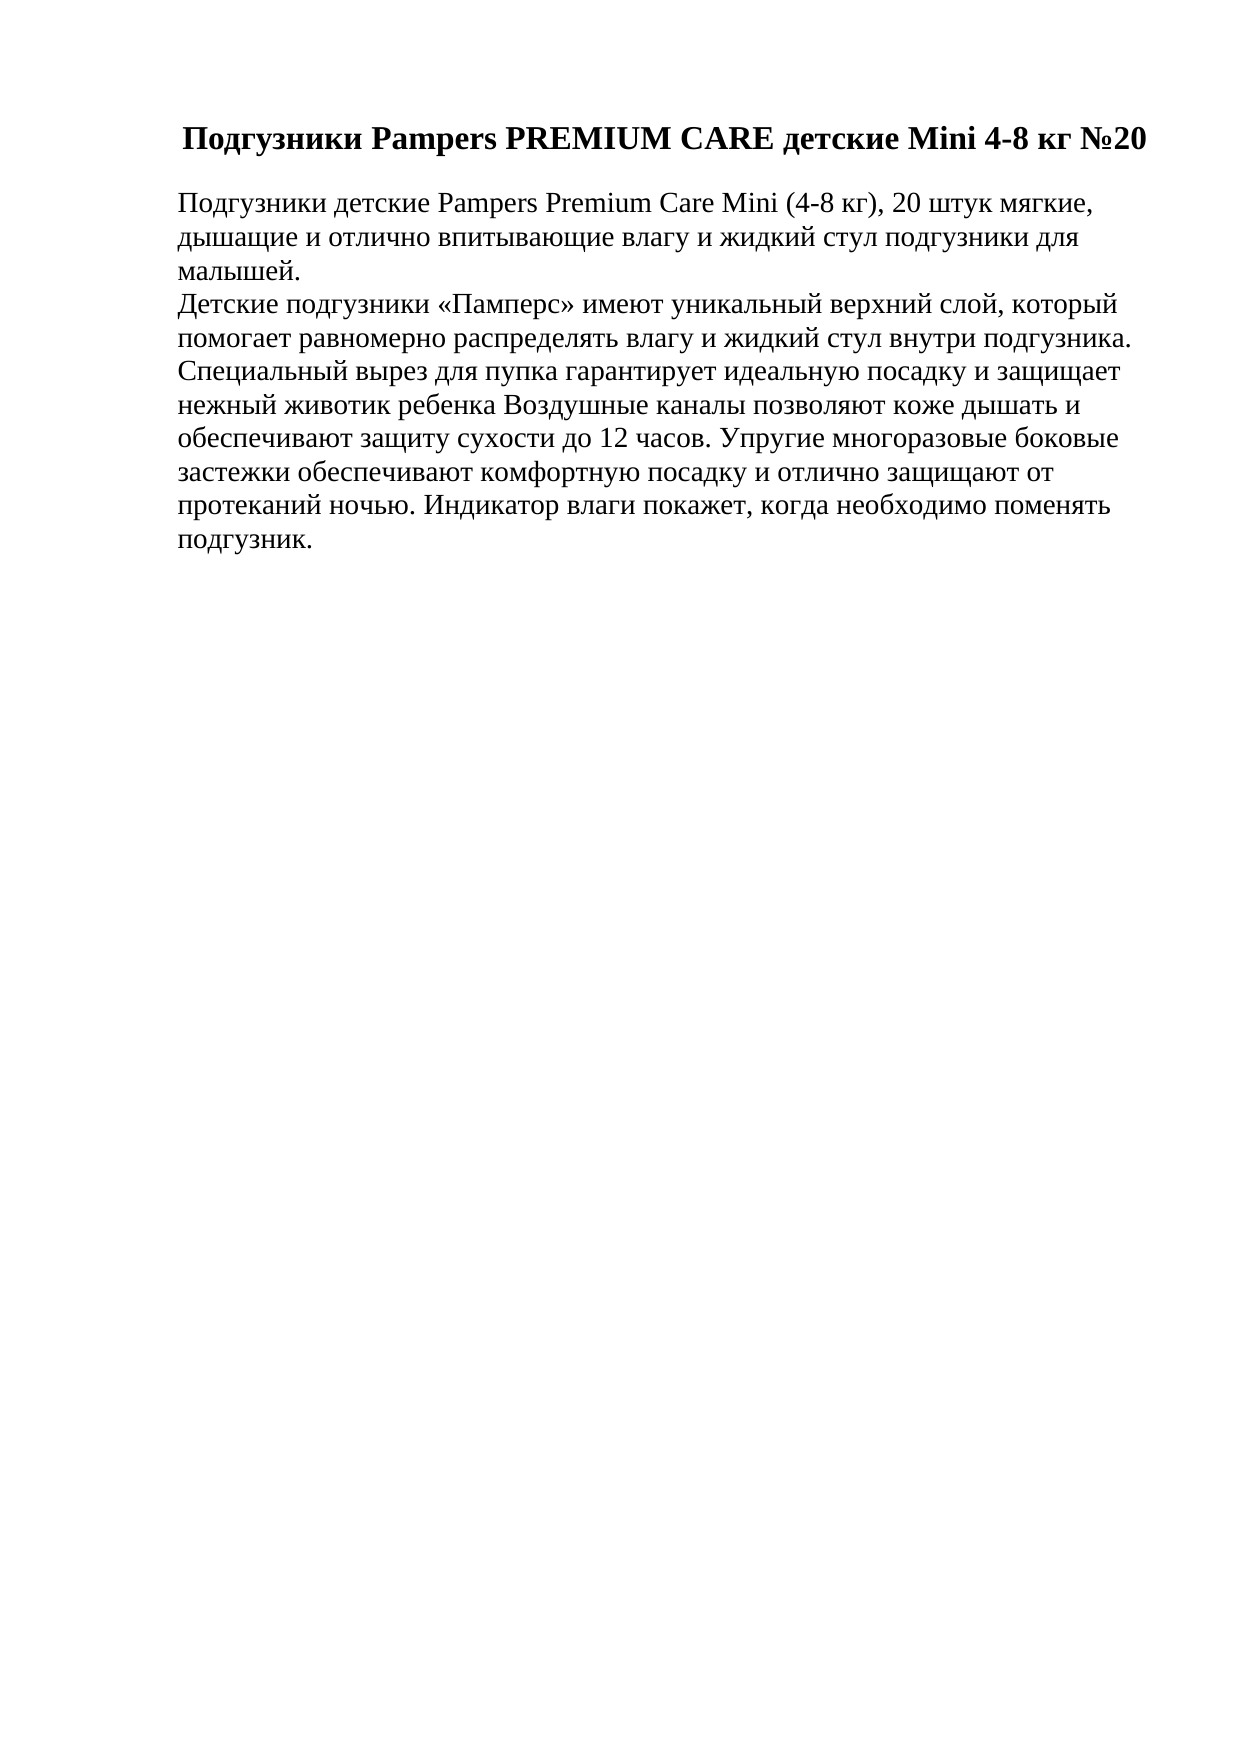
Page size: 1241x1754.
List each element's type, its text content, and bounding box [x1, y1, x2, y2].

text Подгузники Pampers PREMIUM CARE детские Mini 4-8 кг №20 [177, 118, 1152, 156]
text Подгузники детские Pampers Premium Care Mini (4-8 кг), 20 штук мягкие, дышащие и отлично впитывающие влагу и жидкий стул подгузники для малышей. [177, 186, 1152, 286]
text Детские подгузники «Памперс» имеют уникальный верхний слой, который помогает равномерно распределять влагу и жидкий стул внутри подгузника. Специальный вырез для пупка гарантирует идеальную посадку и защищает нежный животик ребенка Воздушные каналы позволяют коже дышать и обеспечивают защиту сухости до 12 часов. Упругие многоразовые боковые застежки обеспечивают комфортную посадку и отлично защищают от протеканий ночью. Индикатор влаги покажет, когда необходимо поменять подгузник. [177, 286, 1152, 554]
